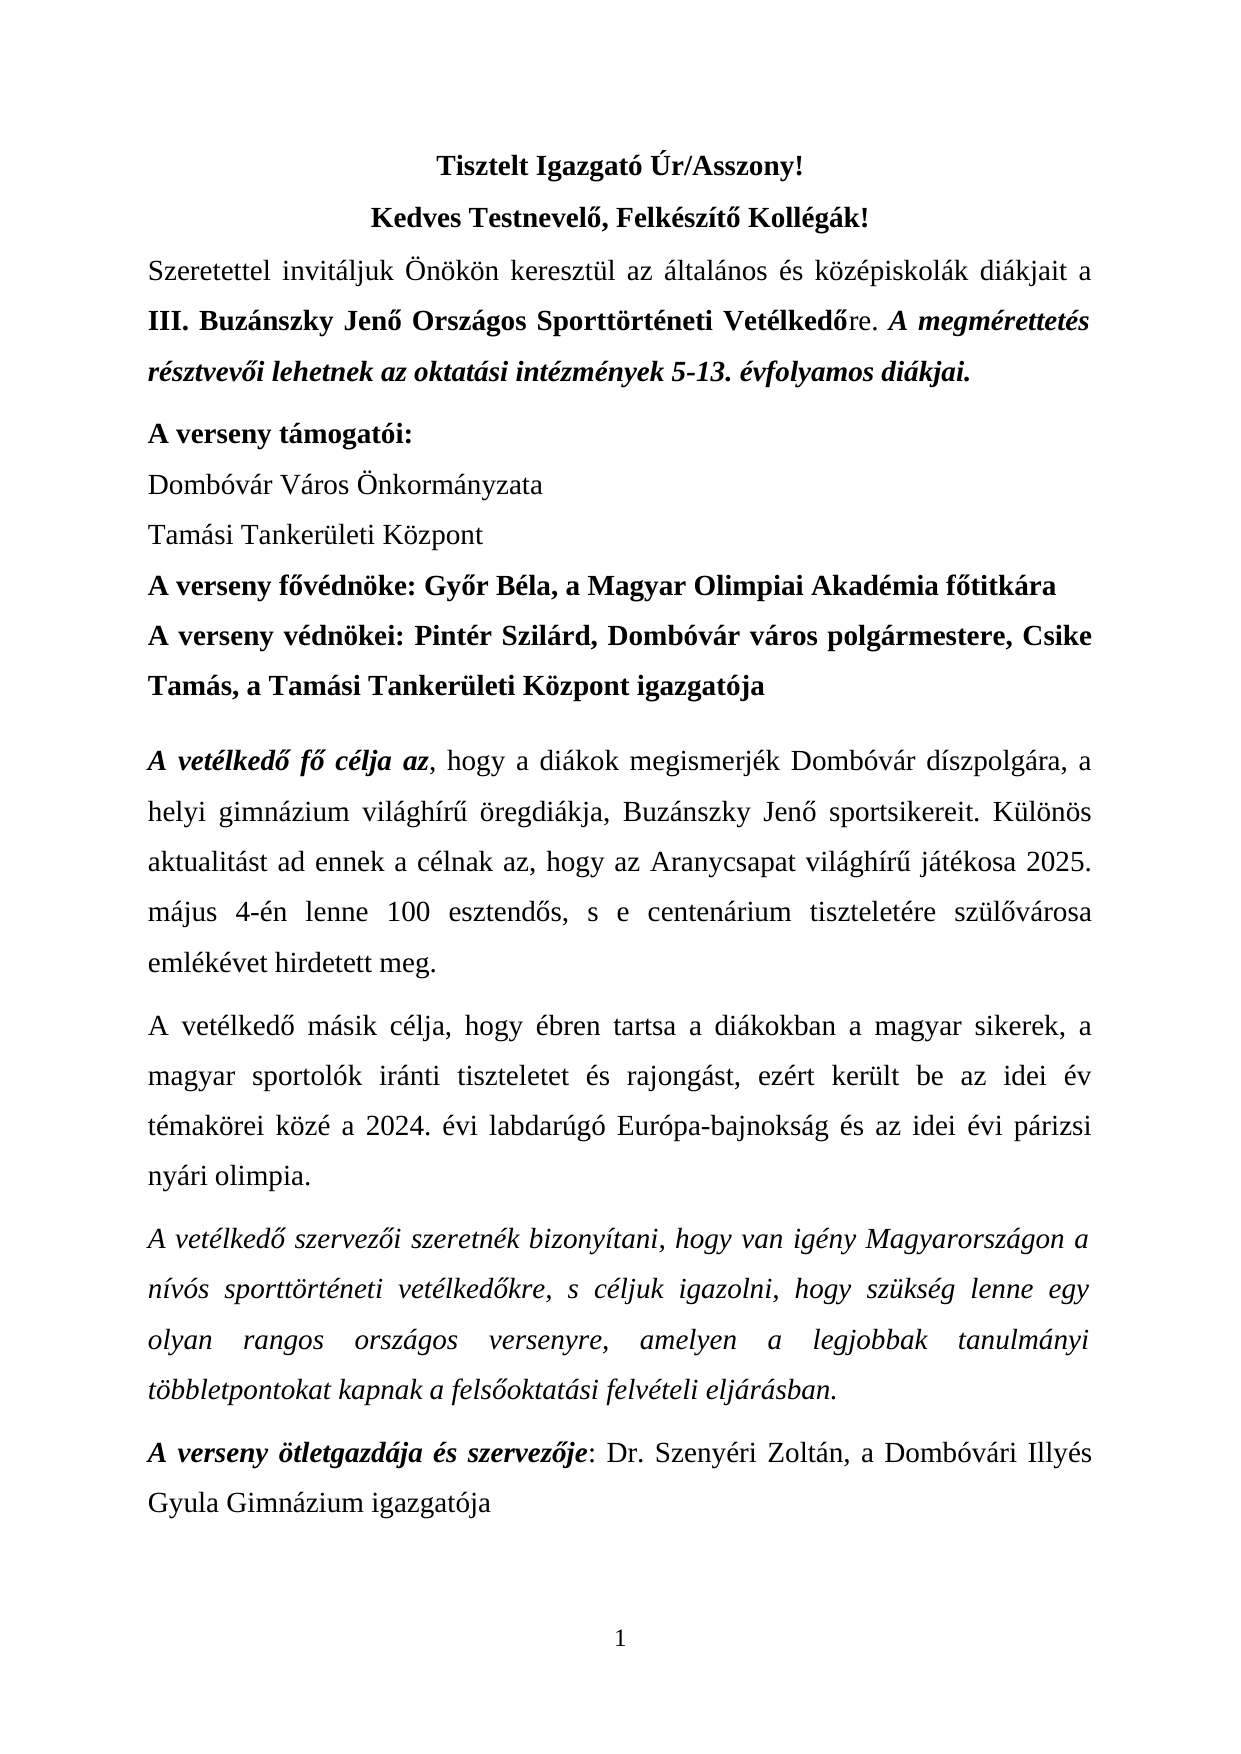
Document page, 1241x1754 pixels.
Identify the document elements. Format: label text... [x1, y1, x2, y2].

text A vetélkedő szervezői szeretnék bizonyítani, hogy van igény Magyarországon a nívós sporttörténeti vetélkedőkre, s céljuk igazolni, hogy szükség lenne egy olyan rangos országos versenyre, amelyen a legjobbak tanulmányi többletpontokat kapnak a felsőoktatási felvételi eljárásban. [148, 1221, 1093, 1406]
text Tamási Tankerületi Központ [148, 517, 1093, 551]
text A verseny támogatói: [148, 417, 1093, 450]
text A verseny védnökei: Pintér Szilárd, Dombóvár város polgármestere, Csike Tamás, a Tamási Tankerületi Központ igazgatója [148, 618, 1093, 702]
text A verseny ötletgazdája és szervezője: Dr. Szenyéri Zoltán, a Dombóvári Illyés Gyula Gimnázium igazgatója [148, 1435, 1093, 1519]
text Dombóvár Város Önkormányzata [148, 467, 1093, 501]
text Szeretettel invitáljuk Önökön keresztül az általános és középiskolák diákjait a III. Buzánszky Jenő Országos Sporttörténeti Vetélkedőre. A megmérettetés résztvevői lehetnek az oktatási intézmények 5-13. évfolyamos diákjai. [148, 253, 1093, 387]
text A vetélkedő másik célja, hogy ébren tartsa a diákokban a magyar sikerek, a magyar sportolók iránti tiszteletet és rajongást, ezért került be az idei év témakörei közé a 2024. évi labdarúgó Európa-bajnokság és az idei évi párizsi nyári olimpia. [148, 1008, 1093, 1192]
text Kedves Testnevelő, Felkészítő Kollégák! [148, 200, 1093, 234]
text A vetélkedő fő célja az, hogy a diákok megismerjék Dombóvár díszpolgára, a helyi gimnázium világhírű öregdiákja, Buzánszky Jenő sportsikereit. Különös aktualitást ad ennek a célnak az, hogy az Aranycsapat világhírű játékosa 2025. május 4-én lenne 100 esztendős, s e centenárium tiszteletére szülővárosa emlékévet hirdetett meg. [148, 743, 1093, 978]
text Tisztelt Igazgató Úr/Asszony! [148, 148, 1093, 181]
text A verseny fővédnöke: Győr Béla, a Magyar Olimpiai Akadémia főtitkára [148, 568, 1093, 601]
